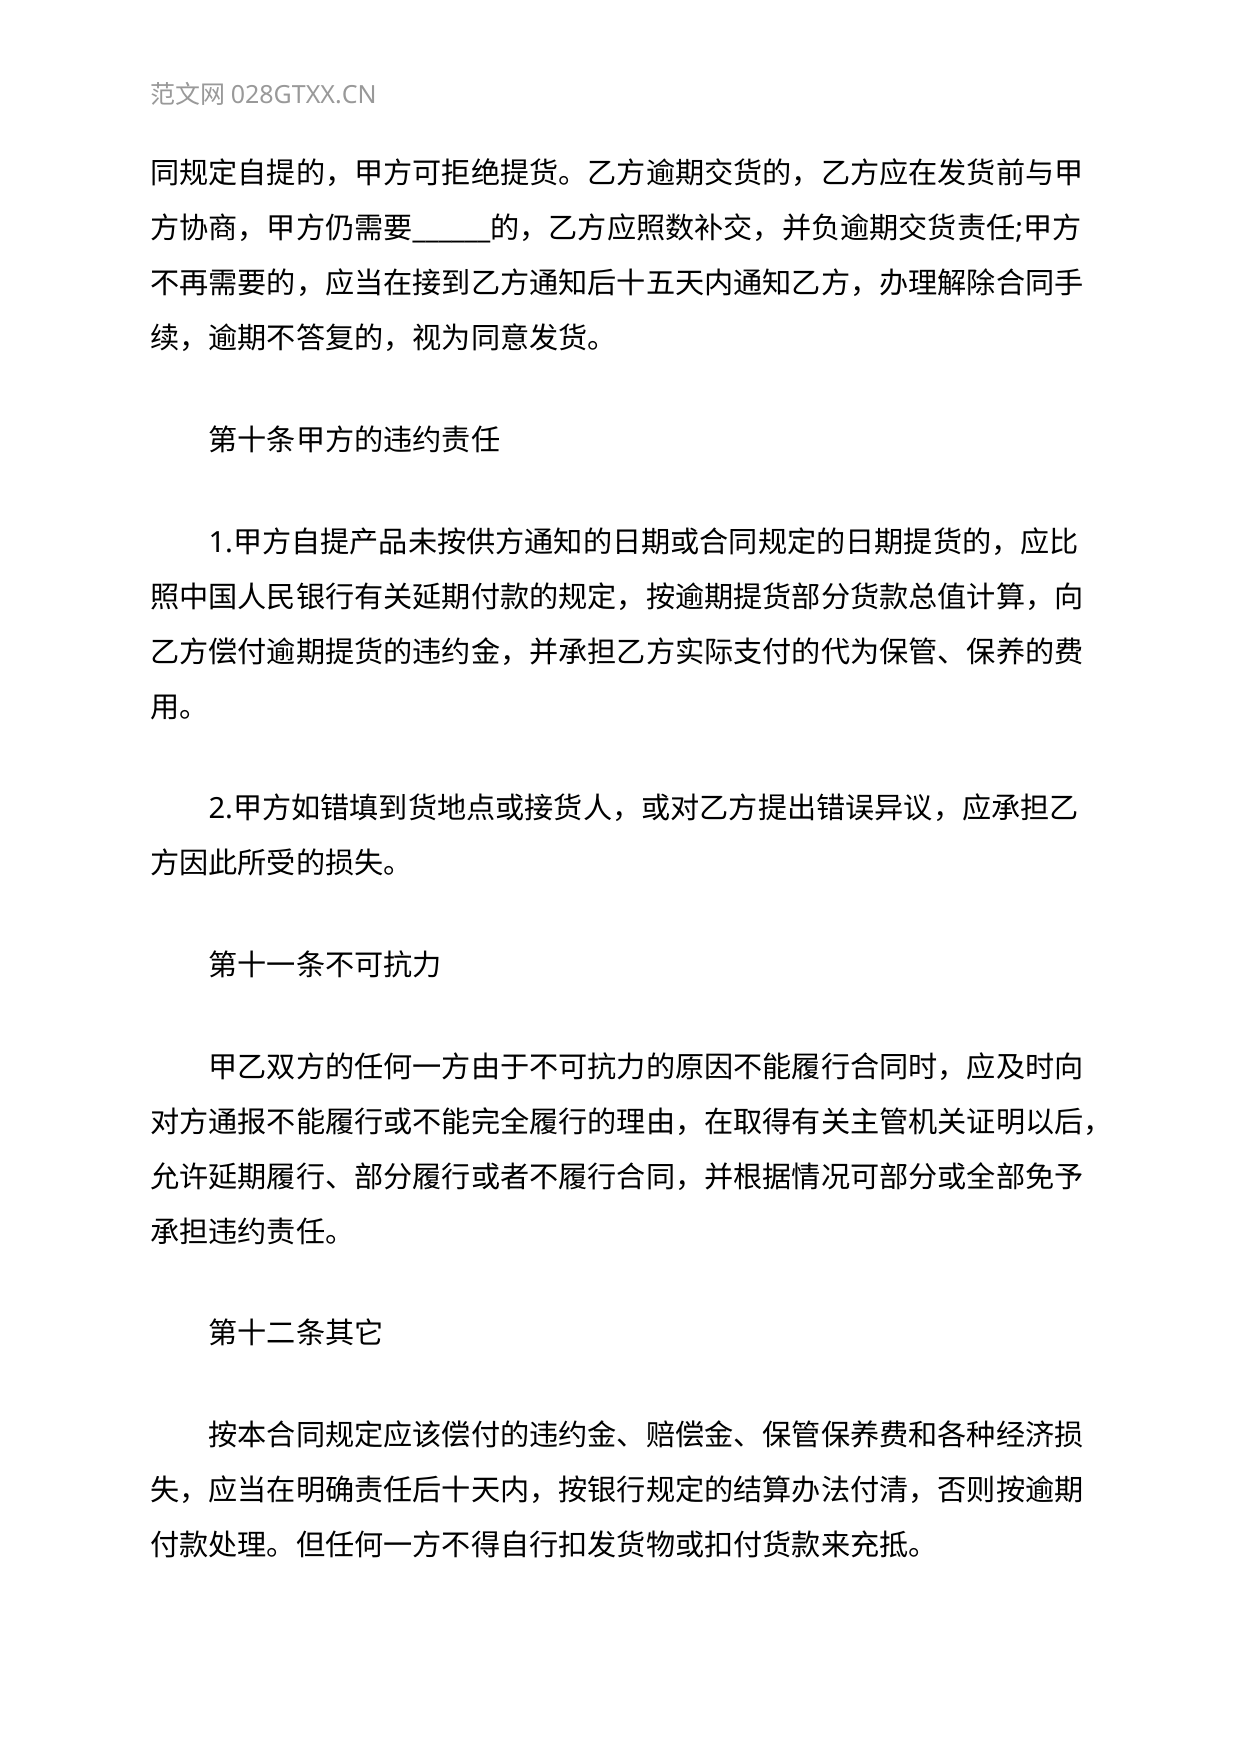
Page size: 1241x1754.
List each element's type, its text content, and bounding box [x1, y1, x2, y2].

text 2.甲方如错填到货地点或接货人，或对乙方提出错误异议，应承担乙方因此所受的损失。 [150, 785, 1090, 882]
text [150, 150, 1090, 357]
text 第十条甲方的违约责任 [150, 417, 1090, 459]
text 甲乙双方的任何一方由于不可抗力的原因不能履行合同时，应及时向对方通报不能履行或不能完全履行的理由，在取得有关主管机关证明以后，允许延期履行、部分履行或者不履行合同，并根据情况可部分或全部免予承担违约责任。 [150, 1043, 1090, 1250]
text 按本合同规定应该偿付的违约金、赔偿金、保管保养费和各种经济损失，应当在明确责任后十天内，按银行规定的结算办法付清，否则按逾期付款处理。但任何一方不得自行扣发货物或扣付货款来充抵。 [150, 1412, 1090, 1564]
text 第十二条其它 [150, 1310, 1090, 1352]
text 第十一条不可抗力 [150, 942, 1090, 984]
text 1.甲方自提产品未按供方通知的日期或合同规定的日期提货的，应比照中国人民银行有关延期付款的规定，按逾期提货部分货款总值计算，向乙方偿付逾期提货的违约金，并承担乙方实际支付的代为保管、保养的费用。 [150, 518, 1090, 725]
